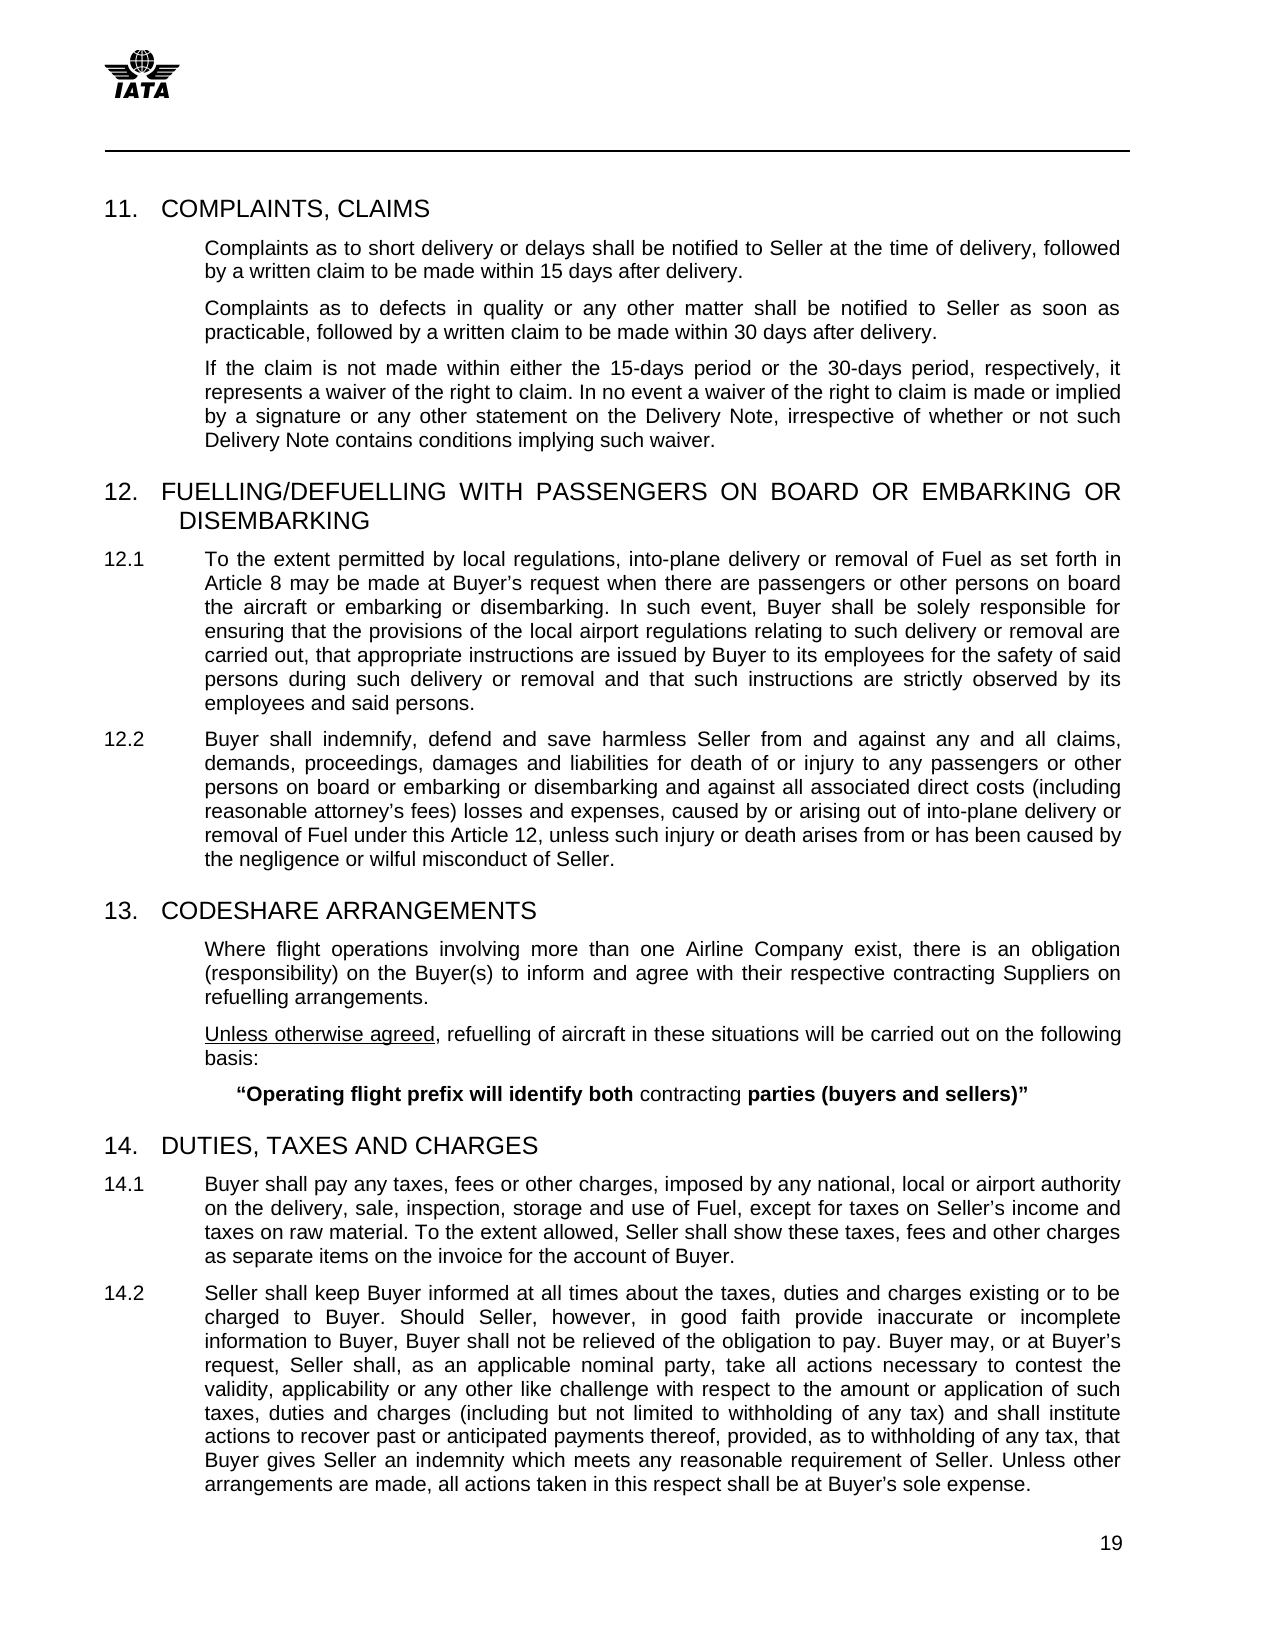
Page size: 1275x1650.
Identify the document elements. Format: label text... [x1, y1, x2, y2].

subtitle 14. Duties, Taxes and Charges [104, 1131, 1122, 1160]
text 12.1 To the extent permitted by local regulations, into-plane delivery or removal of Fuel as set forth in Article 8 may be made at Buyer’s request when there are passengers or other persons on board the aircraft or embarking or disembarking. In such event, Buyer shall be solely responsible for ensuring that the provisions of the local airport regulations relating to such delivery or removal are carried out, that appropriate instructions are issued by Buyer to its employees for the safety of said persons during such delivery or removal and that such instructions are strictly observed by its employees and said persons. [104, 547, 1122, 715]
text Where flight operations involving more than one Airline Company exist, there is an obligation (responsibility) on the Buyer(s) to inform and agree with their respective contracting Suppliers on refuelling arrangements. [204, 937, 1122, 1009]
text 14.1 Buyer shall pay any taxes, fees or other charges, imposed by any national, local or airport authority on the delivery, sale, inspection, storage and use of Fuel, except for taxes on Seller’s income and taxes on raw material. To the extent allowed, Seller shall show these taxes, fees and other charges as separate items on the invoice for the account of Buyer. [104, 1172, 1122, 1268]
text If the claim is not made within either the 15-days period or the 30-days period, respectively, it represents a waiver of the right to claim. In no event a waiver of the right to claim is made or implied by a signature or any other statement on the Delivery Note, irrespective of whether or not such Delivery Note contains conditions implying such waiver. [204, 356, 1122, 452]
text Unless otherwise agreed, refuelling of aircraft in these situations will be carried out on the following basis: [204, 1022, 1122, 1069]
text 12.2 Buyer shall indemnify, defend and save harmless Seller from and against any and all claims, demands, proceedings, damages and liabilities for death of or injury to any passengers or other persons on board or embarking or disembarking and against all associated direct costs (including reasonable attorney’s fees) losses and expenses, caused by or arising out of into-plane delivery or removal of Fuel under this Article 12, unless such injury or death arises from or has been caused by the negligence or wilful misconduct of Seller. [104, 727, 1122, 871]
subtitle 13. Codeshare Arrangements [104, 896, 1122, 925]
text Complaints as to defects in quality or any other matter shall be notified to Seller as soon as practicable, followed by a written claim to be made within 30 days after delivery. [204, 296, 1122, 344]
picture [104, 50, 180, 98]
subtitle 12. Fuelling/DefuelLing with Passengers on Board or Embarking or Disembarking [104, 477, 1122, 534]
text 14.2 Seller shall keep Buyer informed at all times about the taxes, duties and charges existing or to be charged to Buyer. Should Seller, however, in good faith provide inaccurate or incomplete information to Buyer, Buyer shall not be relieved of the obligation to pay. Buyer may, or at Buyer’s request, Seller shall, as an applicable nominal party, take all actions necessary to contest the validity, applicability or any other like challenge with respect to the amount or application of such taxes, duties and charges (including but not limited to withholding of any tax) and shall institute actions to recover past or anticipated payments thereof, provided, as to withholding of any tax, that Buyer gives Seller an indemnity which meets any reasonable requirement of Seller. Unless other arrangements are made, all actions taken in this respect shall be at Buyer’s sole expense. [104, 1281, 1122, 1496]
subtitle 11. Complaints, Claims [104, 194, 1122, 223]
text “Operating flight prefix will identify both contracting parties (buyers and sellers)” [236, 1082, 1122, 1106]
text Complaints as to short delivery or delays shall be notified to Seller at the time of delivery, followed by a written claim to be made within 15 days after delivery. [204, 235, 1122, 283]
